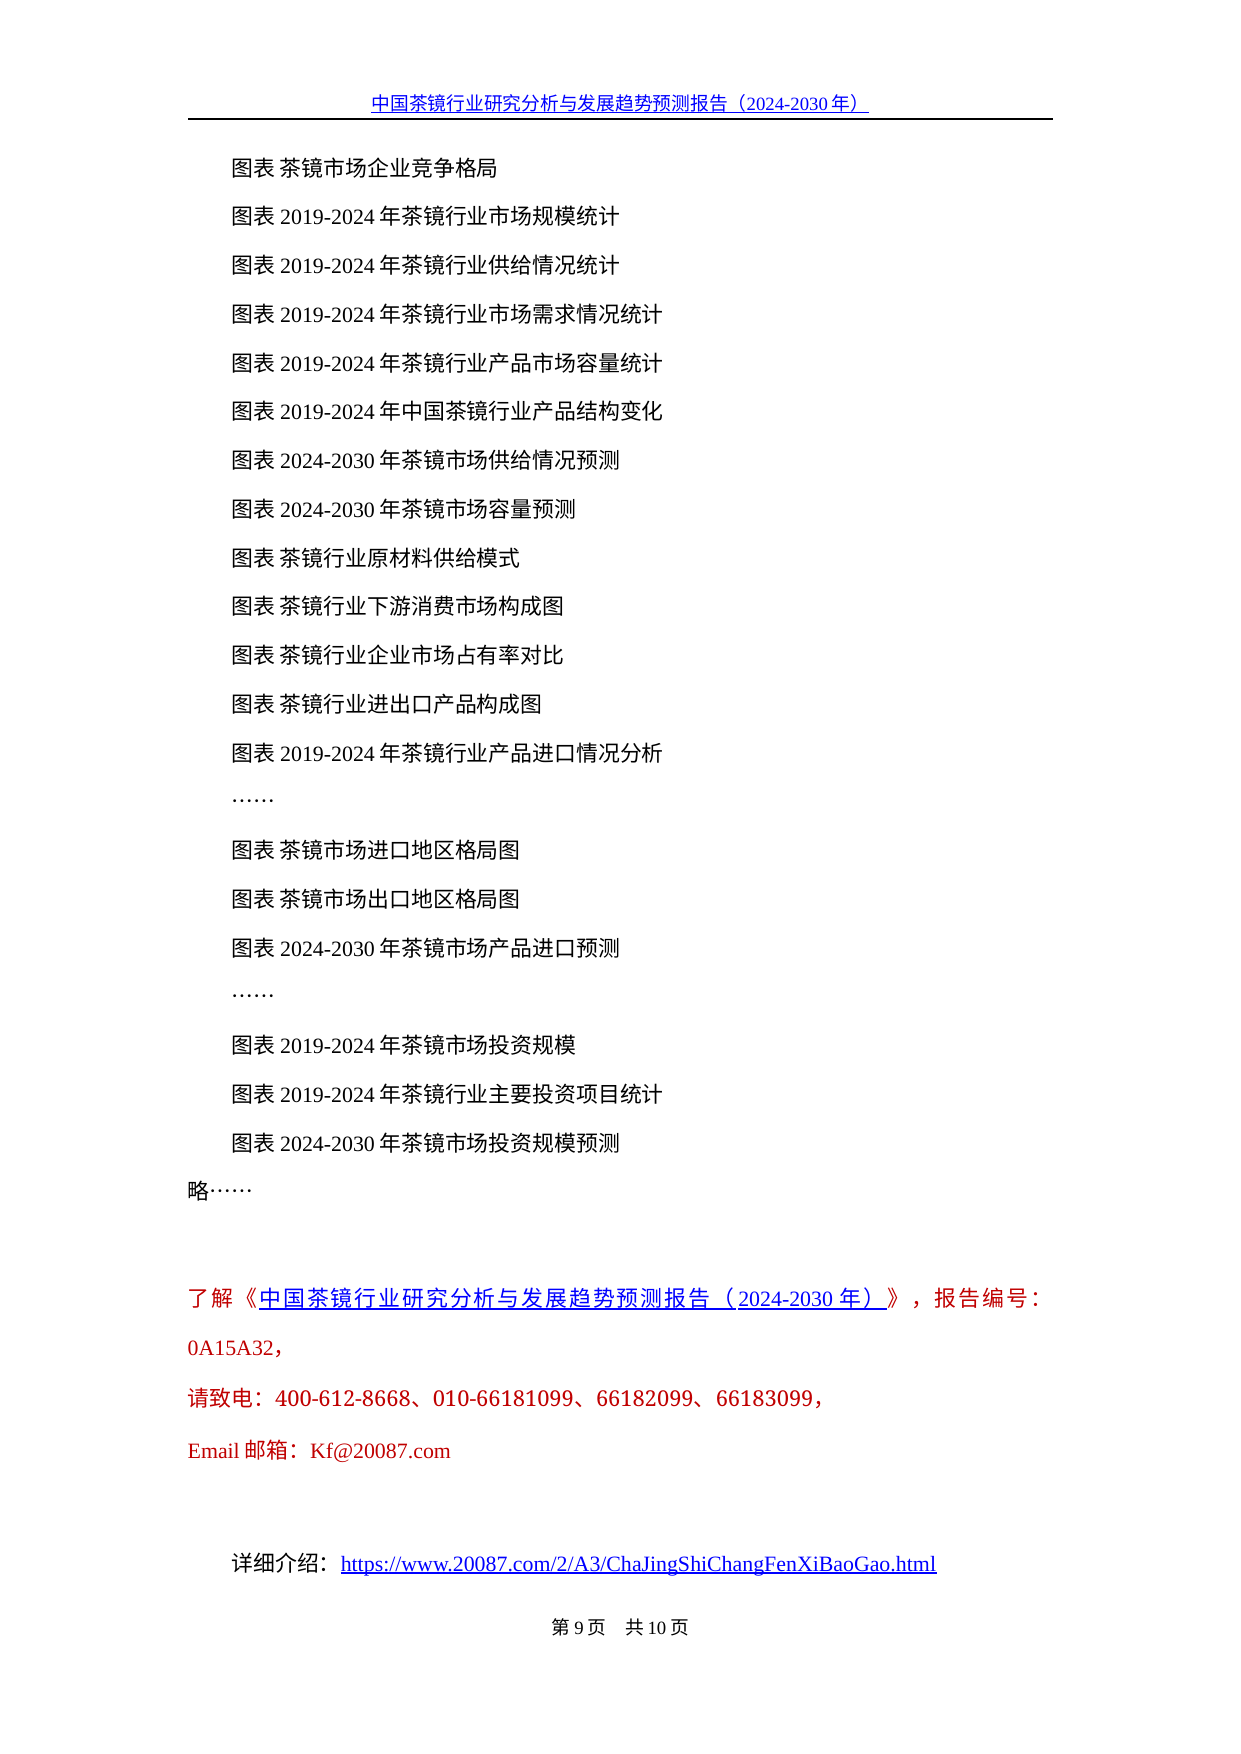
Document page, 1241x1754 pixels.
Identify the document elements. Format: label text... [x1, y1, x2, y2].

text Email邮箱：Kf@20087.com [187, 1432, 1053, 1465]
text 详细介绍：https://www.20087.com/2/A3/ChaJingShiChangFenXiBaoGao.html [187, 1545, 1053, 1578]
text 了解《中国茶镜行业研究分析与发展趋势预测报告（2024-2030年）》，报告编号：0A15A32， [187, 1280, 1053, 1362]
text 请致电：400-612-8668、010-66181099、66182099、66183099， [187, 1381, 1053, 1413]
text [187, 150, 1053, 1206]
